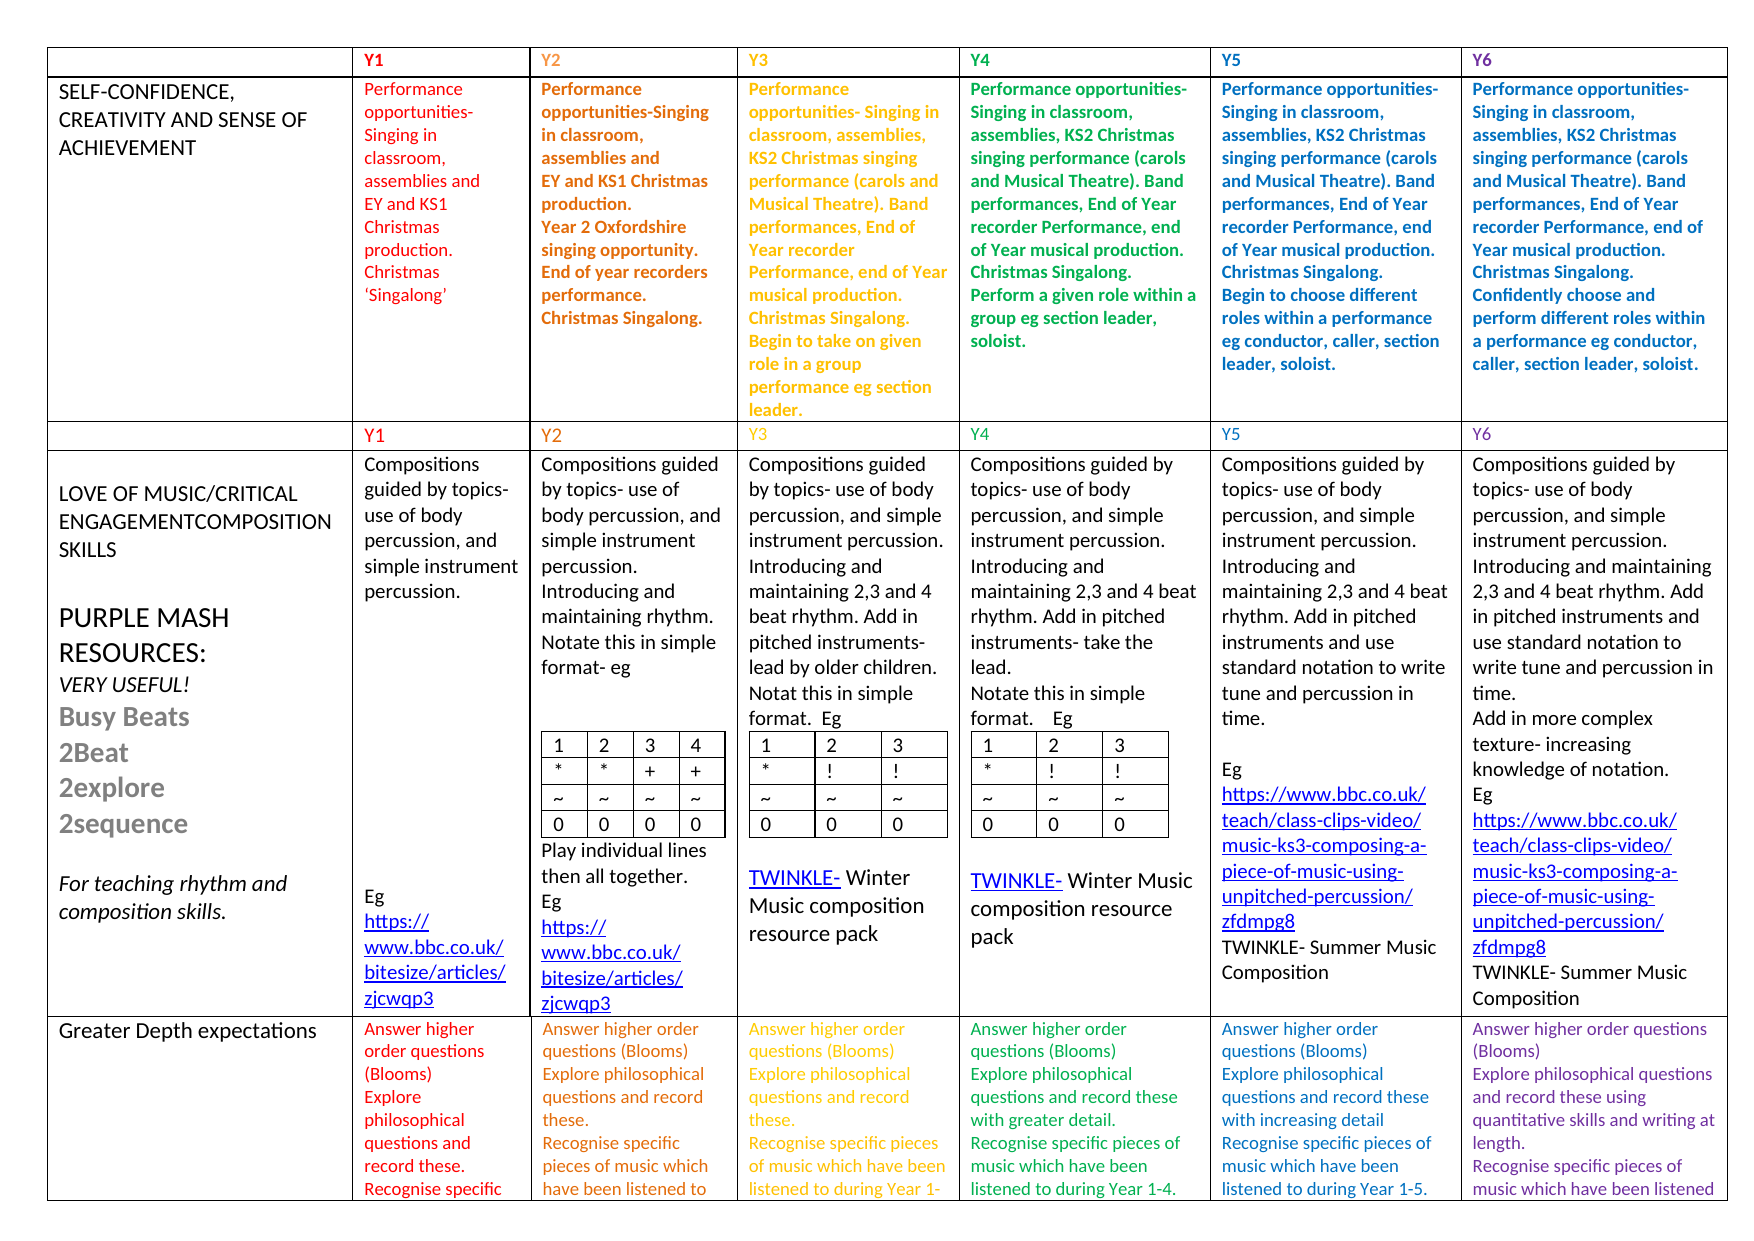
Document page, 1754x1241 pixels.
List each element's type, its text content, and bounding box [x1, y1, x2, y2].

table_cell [532, 1017, 737, 1200]
table_cell Y4 [960, 422, 1210, 450]
table_cell SELF-CONFIDENCE, CREATIVITY AND SENSE OF ACHIEVEMENT [48, 78, 352, 421]
table_cell Compositions guided by topics- use of body percussion, and simple instrument percussion. Introducing and maintaining 2,3 and 4 beat rhythm. Add in pitched instruments- lead by older children. Notat this in simple format. Eg TWINKLE- Winter Music composition resource pack [738, 451, 959, 1016]
table_cell Y1 [353, 48, 529, 76]
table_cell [1211, 1017, 1461, 1200]
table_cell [738, 1017, 959, 1200]
table_cell Y3 [738, 48, 959, 76]
table_cell Y3 [738, 422, 959, 450]
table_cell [960, 1017, 1210, 1200]
table_cell Compositions guided by topics- use of body percussion, and simple instrument percussion. Introducing and maintaining rhythm. Notate this in simple format- eg Play individual lines then all together. Eg https://www.bbc.co.uk/bitesize/articles/zjcwqp3 [531, 451, 737, 1016]
table_cell [48, 48, 352, 76]
table_cell Performance opportunities-Singing in classroom, assemblies and EY and KS1 Christmas production. Christmas ‘Singalong’ [353, 78, 529, 421]
table_cell Y5 [1211, 422, 1461, 450]
table_cell LOVE OF MUSIC/CRITICAL ENGAGEMENTCOMPOSITION SKILLS PURPLE MASH RESOURCES: VERY USEFUL! Busy Beats 2Beat 2explore 2sequence For teaching rhythm and composition skills. [48, 451, 352, 1016]
table_cell Y6 [1462, 48, 1727, 76]
table_cell Performance opportunities- Singing in classroom, assemblies, KS2 Christmas singing performance (carols and Musical Theatre). Band performances, End of Year recorder Performance, end of Year musical production. Christmas Singalong. Begin to choose different roles within a performance eg conductor, caller, section leader, soloist. [1211, 78, 1461, 421]
table_cell Compositions guided by topics- use of body percussion, and simple instrument percussion. Introducing and maintaining 2,3 and 4 beat rhythm. Add in pitched instruments and use standard notation to write tune and percussion in time. Add in more complex texture- increasing knowledge of notation. Eg https://www.bbc.co.uk/teach/class-clips-video/music-ks3-composing-a-piece-of-music-using-unpitched-percussion/zfdmpg8 TWINKLE- Summer Music Composition [1462, 451, 1727, 1016]
table_cell Y2 [531, 48, 737, 76]
table_cell Performance opportunities- Singing in classroom, assemblies, KS2 Christmas singing performance (carols and Musical Theatre). Band performances, End of Year recorder Performance, end of Year musical production. Christmas Singalong. Perform a given role within a group eg section leader, soloist. [960, 78, 1210, 421]
table_cell Compositions guided by topics- use of body percussion, and simple instrument percussion. Introducing and maintaining 2,3 and 4 beat rhythm. Add in pitched instruments- take the lead. Notate this in simple format. Eg TWINKLE- Winter Music composition resource pack [960, 451, 1210, 1016]
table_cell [48, 1017, 352, 1200]
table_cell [1462, 1017, 1727, 1200]
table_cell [353, 1017, 531, 1200]
table_cell Performance opportunities- Singing in classroom, assemblies, KS2 Christmas singing performance (carols and Musical Theatre). Band performances, End of Year recorder Performance, end of Year musical production. Christmas Singalong. Begin to take on given role in a group performance eg section leader. [738, 78, 959, 421]
table_cell [48, 422, 352, 450]
table_cell Y4 [960, 48, 1210, 76]
table_cell Y1 [353, 422, 529, 450]
table_cell Y5 [1211, 48, 1461, 76]
table_cell Compositions guided by topics- use of body percussion, and simple instrument percussion. Introducing and maintaining 2,3 and 4 beat rhythm. Add in pitched instruments and use standard notation to write tune and percussion in time. Eg https://www.bbc.co.uk/teach/class-clips-video/music-ks3-composing-a-piece-of-music-using-unpitched-percussion/zfdmpg8 TWINKLE- Summer Music Composition [1211, 451, 1461, 1016]
table_cell Y2 [531, 422, 737, 450]
table_cell Performance opportunities- Singing in classroom, assemblies, KS2 Christmas singing performance (carols and Musical Theatre). Band performances, End of Year recorder Performance, end of Year musical production. Christmas Singalong. Confidently choose and perform different roles within a performance eg conductor, caller, section leader, soloist. [1462, 78, 1727, 421]
table_cell Performance opportunities-Singing in classroom, assemblies and EY and KS1 Christmas production. Year 2 Oxfordshire singing opportunity. End of year recorders performance. Christmas Singalong. [531, 78, 737, 421]
table_cell Y6 [1462, 422, 1727, 450]
table_cell Compositions guided by topics- use of body percussion, and simple instrument percussion. Eg https://www.bbc.co.uk/bitesize/articles/zjcwqp3 [353, 451, 529, 1016]
